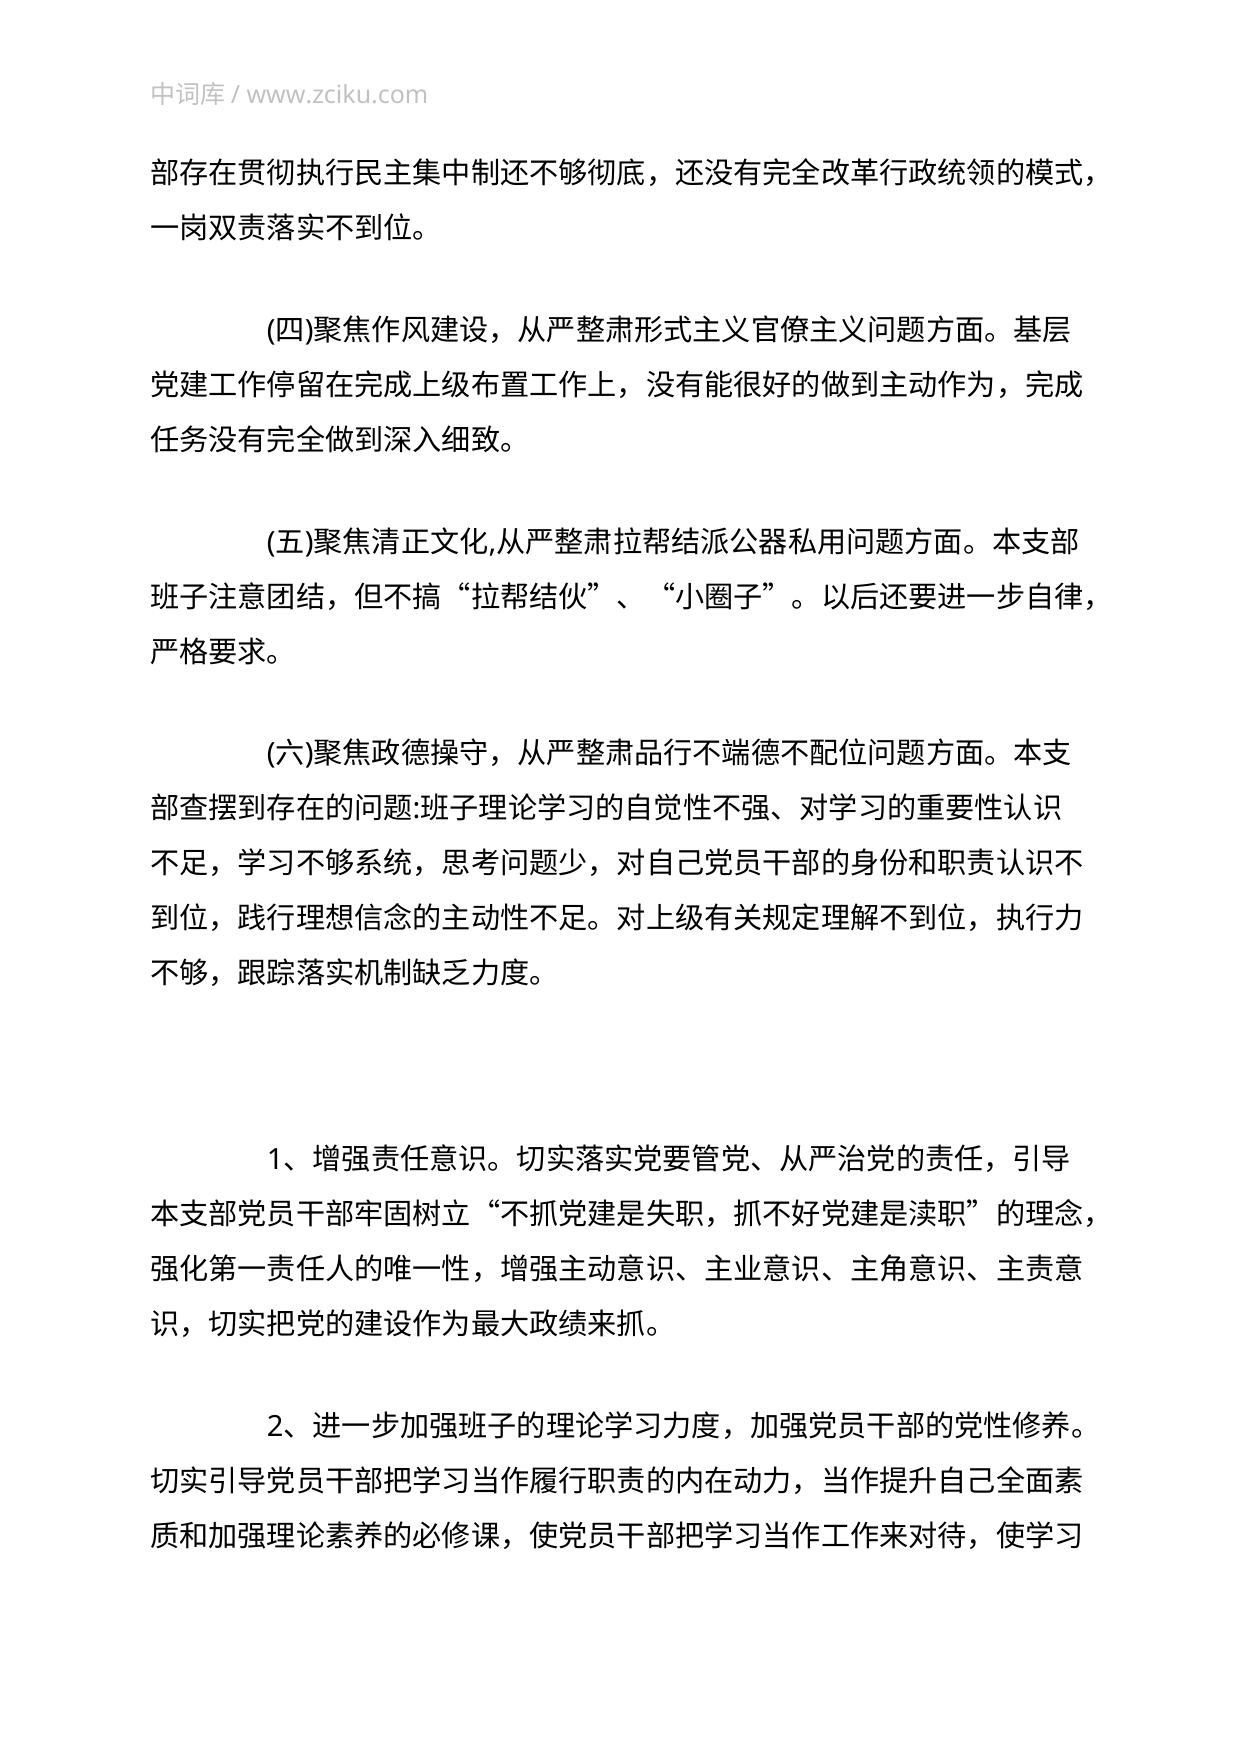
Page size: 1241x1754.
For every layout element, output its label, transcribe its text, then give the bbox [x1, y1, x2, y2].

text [150, 1402, 1090, 1554]
text (四)聚焦作风建设，从严整肃形式主义官僚主义问题方面。基层党建工作停留在完成上级布置工作上，没有能很好的做到主动作为，完成任务没有完全做到深入细致。 [150, 307, 1090, 459]
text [150, 150, 1090, 247]
text 1、增强责任意识。切实落实党要管党、从严治党的责任，引导本支部党员干部牢固树立“不抓党建是失职，抓不好党建是渎职”的理念，强化第一责任人的唯一性，增强主动意识、主业意识、主角意识、主责意识，切实把党的建设作为最大政绩来抓。 [150, 1136, 1090, 1343]
text (六)聚焦政德操守，从严整肃品行不端德不配位问题方面。本支部查摆到存在的问题:班子理论学习的自觉性不强、对学习的重要性认识不足，学习不够系统，思考问题少，对自己党员干部的身份和职责认识不到位，践行理想信念的主动性不足。对上级有关规定理解不到位，执行力不够，跟踪落实机制缺乏力度。 [150, 730, 1090, 992]
text (五)聚焦清正文化,从严整肃拉帮结派公器私用问题方面。本支部班子注意团结，但不搞“拉帮结伙”、“小圈子”。以后还要进一步自律，严格要求。 [150, 518, 1090, 671]
